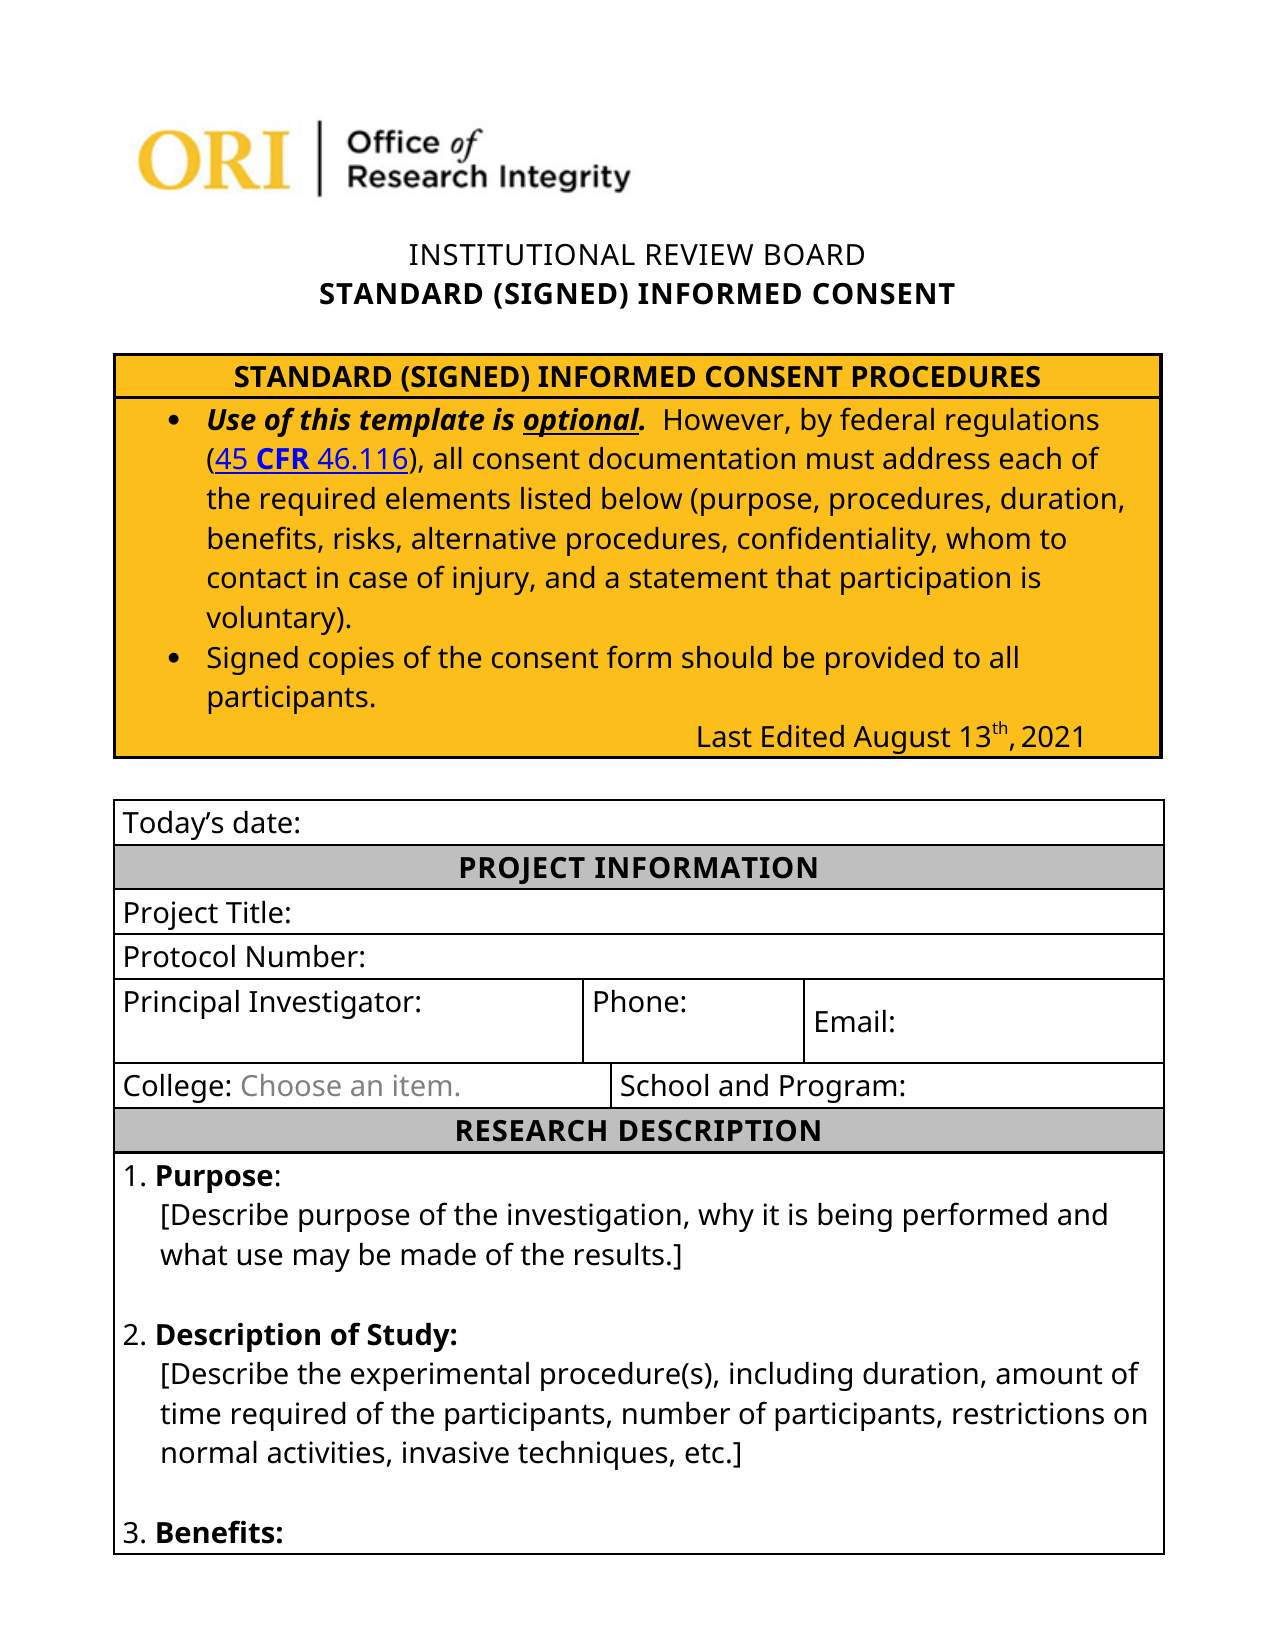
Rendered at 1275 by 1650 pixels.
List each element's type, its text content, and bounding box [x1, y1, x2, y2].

table_cell Protocol Number: [115, 935, 1163, 978]
table_cell School and Program: [612, 1064, 1163, 1107]
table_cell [115, 1154, 1163, 1553]
table_cell Use of this template is optional. However, by federal regulations (45 CFR 46.116), all consent documentation must address each of the required elements listed below (purpose, procedures, duration, benefits, risks, alternative procedures, confidentiality, whom to contact in case of injury, and a statement that participation is voluntary). Signed copies of the consent form should be provided to all participants. Last Edited August 13th, 2021 [116, 399, 1159, 756]
table_cell Principal Investigator: [115, 980, 582, 1062]
table_cell Email: [805, 980, 1163, 1062]
table_header STANDARD (SIGNED) INFORMED CONSENT PROCEDURES [116, 356, 1159, 396]
table_cell Phone: [584, 980, 803, 1062]
table_header Today’s date: [115, 801, 1163, 844]
subtitle STANDARD (sIGNED) INFORMED CONSENT [112, 274, 1162, 313]
subtitle Institutional Review BOard [112, 234, 1162, 274]
table_cell Project INformation [115, 846, 1163, 888]
table_cell Project Title: [115, 890, 1163, 933]
table_cell RESEARCH DESCRIPTION [115, 1109, 1163, 1151]
table_cell College: [115, 1064, 610, 1107]
picture [112, 91, 655, 234]
